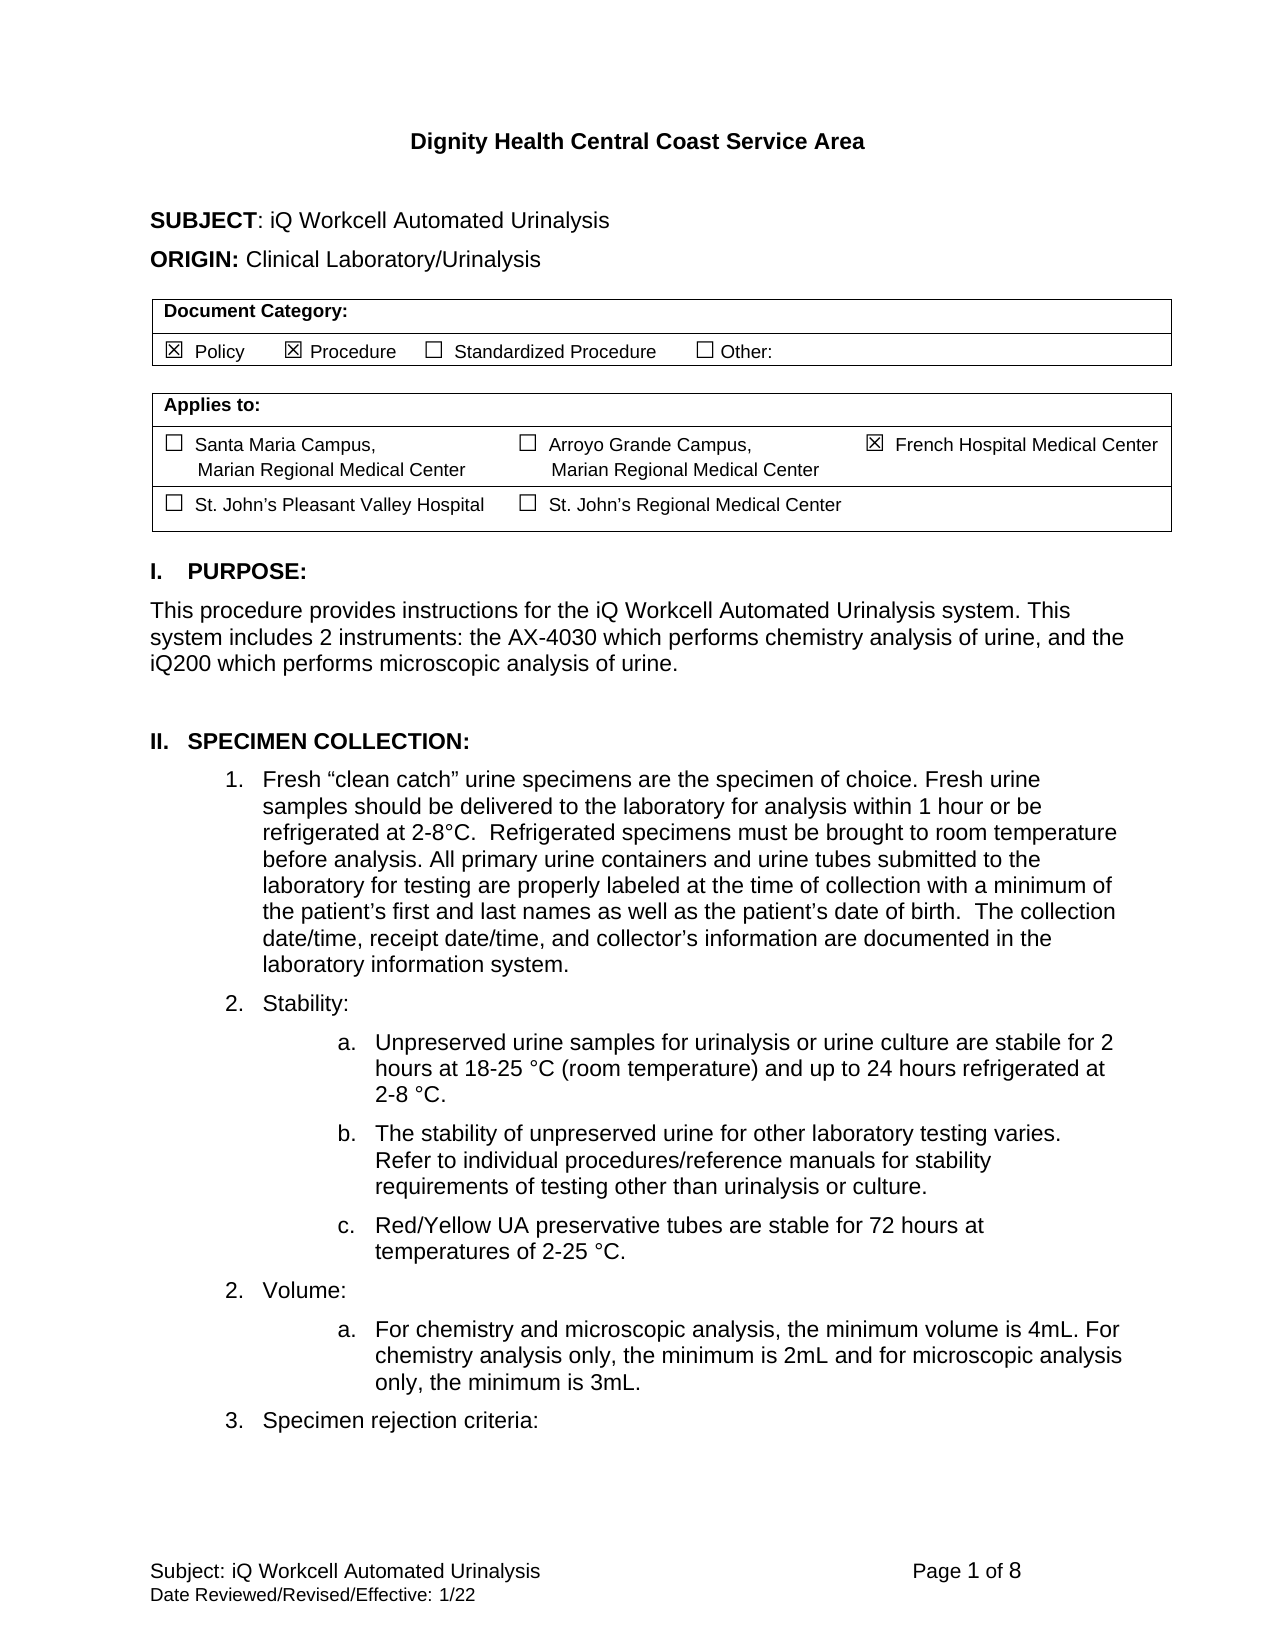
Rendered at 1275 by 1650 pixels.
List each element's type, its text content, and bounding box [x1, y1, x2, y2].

subtitle Specimen rejection criteria: [225, 1407, 1125, 1434]
table_cell ☐ St. John’s Pleasant Valley Hospital [153, 487, 506, 531]
subtitle Red/Yellow UA preservative tubes are stable for 72 hours at temperatures of 2-25 °C. [337, 1212, 1125, 1264]
text ORIGIN: Clinical Laboratory/Urinalysis [150, 246, 1125, 273]
subtitle The stability of unpreserved urine for other laboratory testing varies. Refer to individual procedures/reference manuals for stability requirements of testing other than urinalysis or culture. [337, 1120, 1125, 1199]
table_cell ☐ Standardized Procedure [412, 334, 683, 365]
table_cell ☐ St. John’s Regional Medical Center [506, 487, 1171, 531]
table_cell ☒ Procedure [272, 334, 412, 365]
title Dignity Health Central Coast Service Area [150, 101, 1125, 154]
table_cell ☐ Santa Maria Campus, Marian Regional Medical Center [153, 427, 506, 486]
table_cell ☐ Arroyo Grande Campus, Marian Regional Medical Center [506, 427, 853, 486]
table_cell ☒ French Hospital Medical Center [853, 427, 1171, 486]
subtitle purpose: [150, 558, 1125, 585]
subtitle For chemistry and microscopic analysis, the minimum volume is 4mL. For chemistry analysis only, the minimum is 2mL and for microscopic analysis only, the minimum is 3mL. [337, 1316, 1125, 1395]
text This procedure provides instructions for the iQ Workcell Automated Urinalysis system. This system includes 2 instruments: the AX-4030 which performs chemistry analysis of urine, and the iQ200 which performs microscopic analysis of urine. [150, 597, 1125, 676]
table_cell ☐ Other: [683, 334, 1171, 365]
subtitle SPECIMEN COLLECTION: [150, 728, 1125, 754]
subtitle Fresh “clean catch” urine specimens are the specimen of choice. Fresh urine samples should be delivered to the laboratory for analysis within 1 hour or be refrigerated at 2-8°C. Refrigerated specimens must be brought to room temperature before analysis. All primary urine containers and urine tubes submitted to the laboratory for testing are properly labeled at the time of collection with a minimum of the patient’s first and last names as well as the patient’s date of birth. The collection date/time, receipt date/time, and collector’s information are documented in the laboratory information system. [225, 766, 1125, 977]
subtitle Unpreserved urine samples for urinalysis or urine culture are stabile for 2 hours at 18-25 °C (room temperature) and up to 24 hours refrigerated at 2-8 °C. [337, 1029, 1125, 1108]
text SUBJECT: iQ Workcell Automated Urinalysis [150, 207, 1125, 233]
subtitle Stability: [225, 990, 1125, 1016]
subtitle Volume: [225, 1277, 1125, 1303]
table_header Applies to: [153, 394, 1171, 426]
table_header Document Category: [153, 300, 1171, 333]
table_cell ☒ Policy [153, 334, 272, 365]
